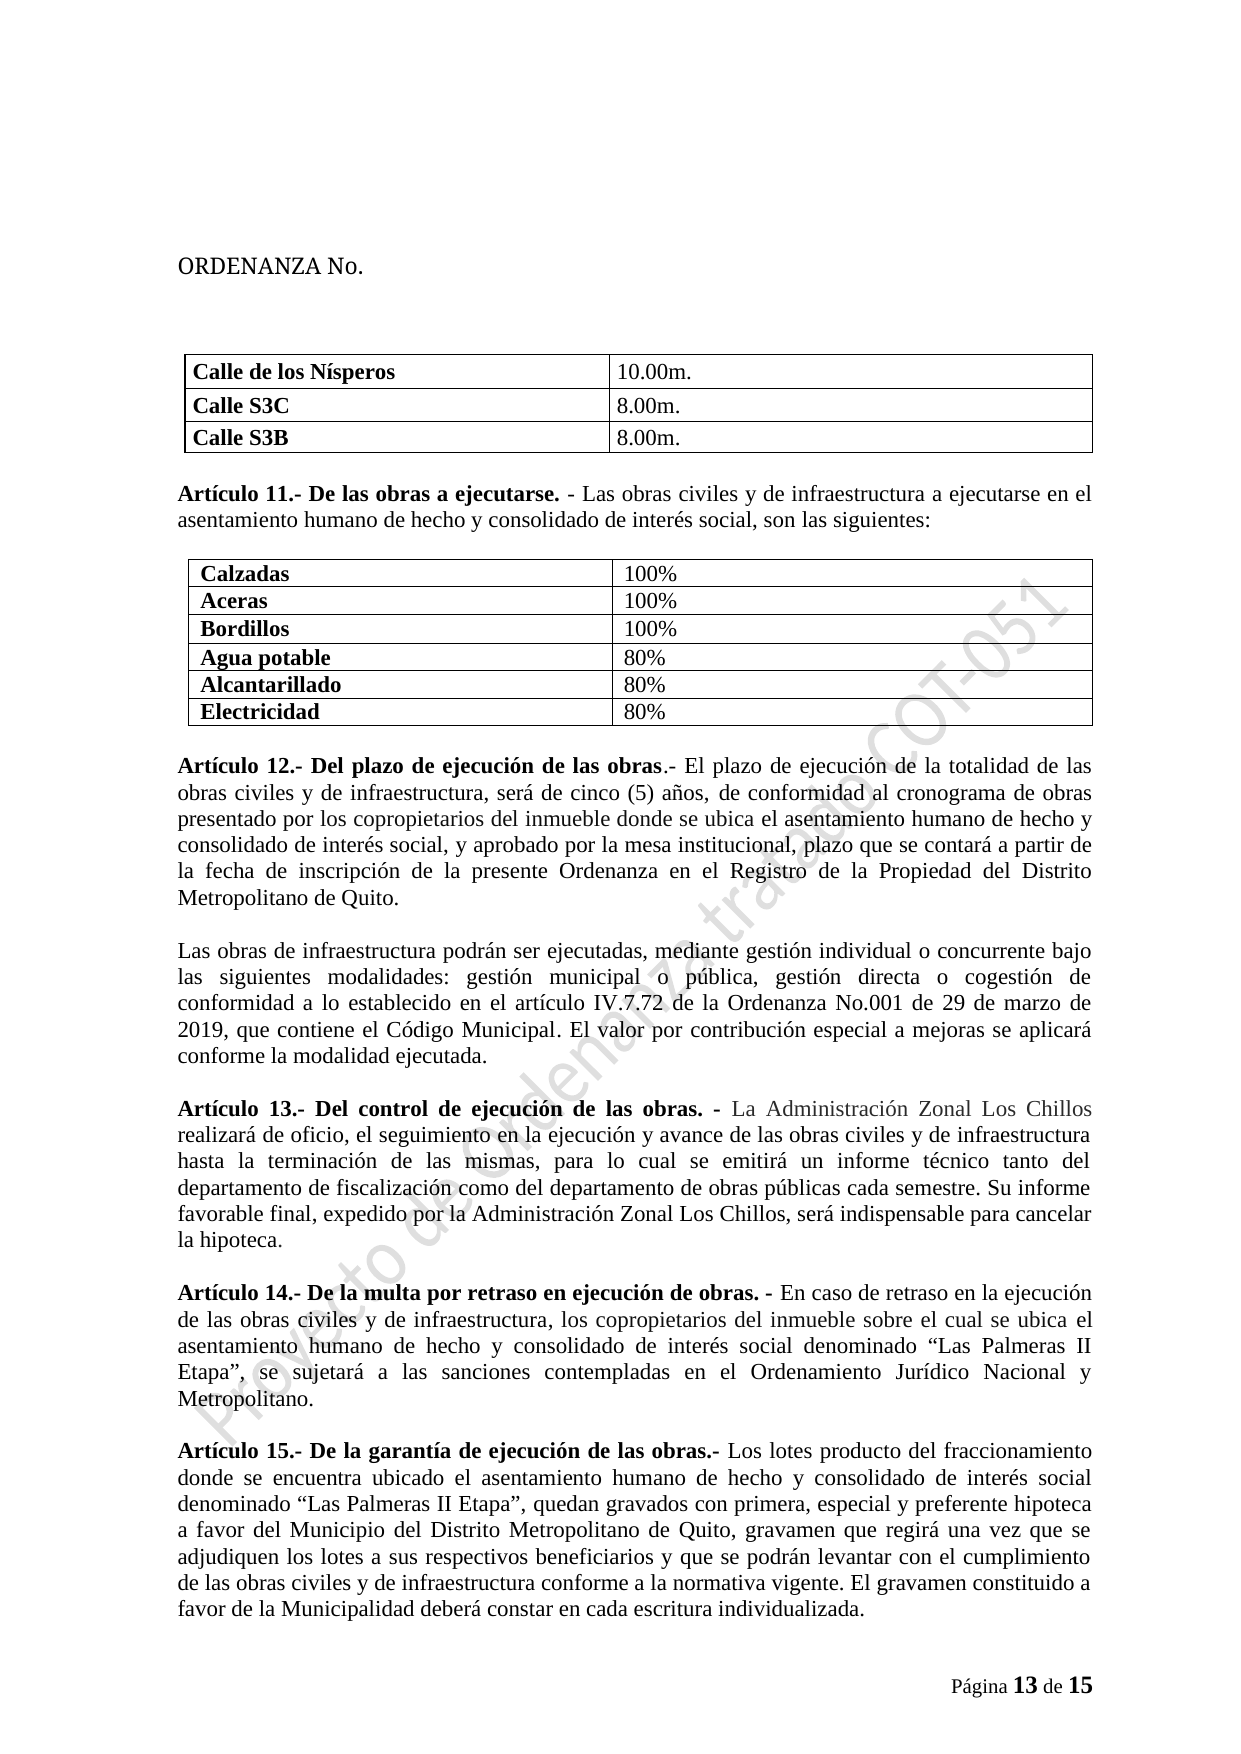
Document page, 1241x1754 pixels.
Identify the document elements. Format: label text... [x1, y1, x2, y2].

table_cell Calle S3C [186, 389, 609, 421]
text Artículo 13.- Del control de ejecución de las obras. - La Administración Zonal Los Chillos realizará de oficio, el seguimiento en la ejecución y avance de las obras civiles y de infraestructura hasta la terminación de las mismas, para lo cual se emitirá un informe técnico tanto del departamento de fiscalización como del departamento de obras públicas cada semestre. Su informe favorable final, expedido por la Administración Zonal Los Chillos, será indispensable para cancelar la hipoteca. [177, 1095, 1093, 1253]
table_cell 80% [613, 671, 1092, 697]
text Las obras de infraestructura podrán ser ejecutadas, mediante gestión individual o concurrente bajo las siguientes modalidades: gestión municipal o pública, gestión directa o cogestión de conformidad a lo establecido en el artículo IV.7.72 de la Ordenanza No.001 de 29 de marzo de 2019, que contiene el Código Municipal. El valor por contribución especial a mejoras se aplicará conforme la modalidad ejecutada. [177, 937, 1093, 1068]
text Artículo 11.- De las obras a ejecutarse. - Las obras civiles y de infraestructura a ejecutarse en el asentamiento humano de hecho y consolidado de interés social, son las siguientes: [177, 480, 1093, 532]
table_cell 100% [613, 615, 1092, 643]
table_cell 80% [613, 644, 1092, 670]
table_cell Alcantarillado [189, 671, 612, 697]
table_cell Calle de los Nísperos [186, 355, 609, 388]
table_header 100% [613, 560, 1092, 586]
text Artículo 14.- De la multa por retraso en ejecución de obras. - En caso de retraso en la ejecución de las obras civiles y de infraestructura, los copropietarios del inmueble sobre el cual se ubica el asentamiento humano de hecho y consolidado de interés social denominado “Las Palmeras II Etapa”, se sujetará a las sanciones contempladas en el Ordenamiento Jurídico Nacional y Metropolitano. [177, 1279, 1093, 1411]
table_cell 8.00m. [610, 422, 1092, 452]
table_header Calzadas [189, 560, 612, 586]
table_cell 10.00m. [610, 355, 1092, 388]
text Artículo 15.- De la garantía de ejecución de las obras.- Los lotes producto del fraccionamiento donde se encuentra ubicado el asentamiento humano de hecho y consolidado de interés social denominado “Las Palmeras II Etapa”, quedan gravados con primera, especial y preferente hipoteca a favor del Municipio del Distrito Metropolitano de Quito, gravamen que regirá una vez que se adjudiquen los lotes a sus respectivos beneficiarios y que se podrán levantar con el cumplimiento de las obras civiles y de infraestructura conforme a la normativa vigente. El gravamen constituido a favor de la Municipalidad deberá constar en cada escritura individualizada. [177, 1437, 1093, 1622]
table_cell Aceras [189, 587, 612, 613]
table_cell Bordillos [189, 615, 612, 643]
table_cell Agua potable [189, 644, 612, 670]
table_cell 100% [613, 587, 1092, 613]
table_cell 80% [613, 699, 1092, 725]
table_cell Electricidad [189, 699, 612, 725]
text Artículo 12.- Del plazo de ejecución de las obras.- El plazo de ejecución de la totalidad de las obras civiles y de infraestructura, será de cinco (5) años, de conformidad al cronograma de obras presentado por los copropietarios del inmueble donde se ubica el asentamiento humano de hecho y consolidado de interés social, y aprobado por la mesa institucional, plazo que se contará a partir de la fecha de inscripción de la presente Ordenanza en el Registro de la Propiedad del Distrito Metropolitano de Quito. [177, 752, 1093, 910]
table_cell 8.00m. [610, 389, 1092, 421]
table_cell Calle S3B [186, 422, 609, 452]
